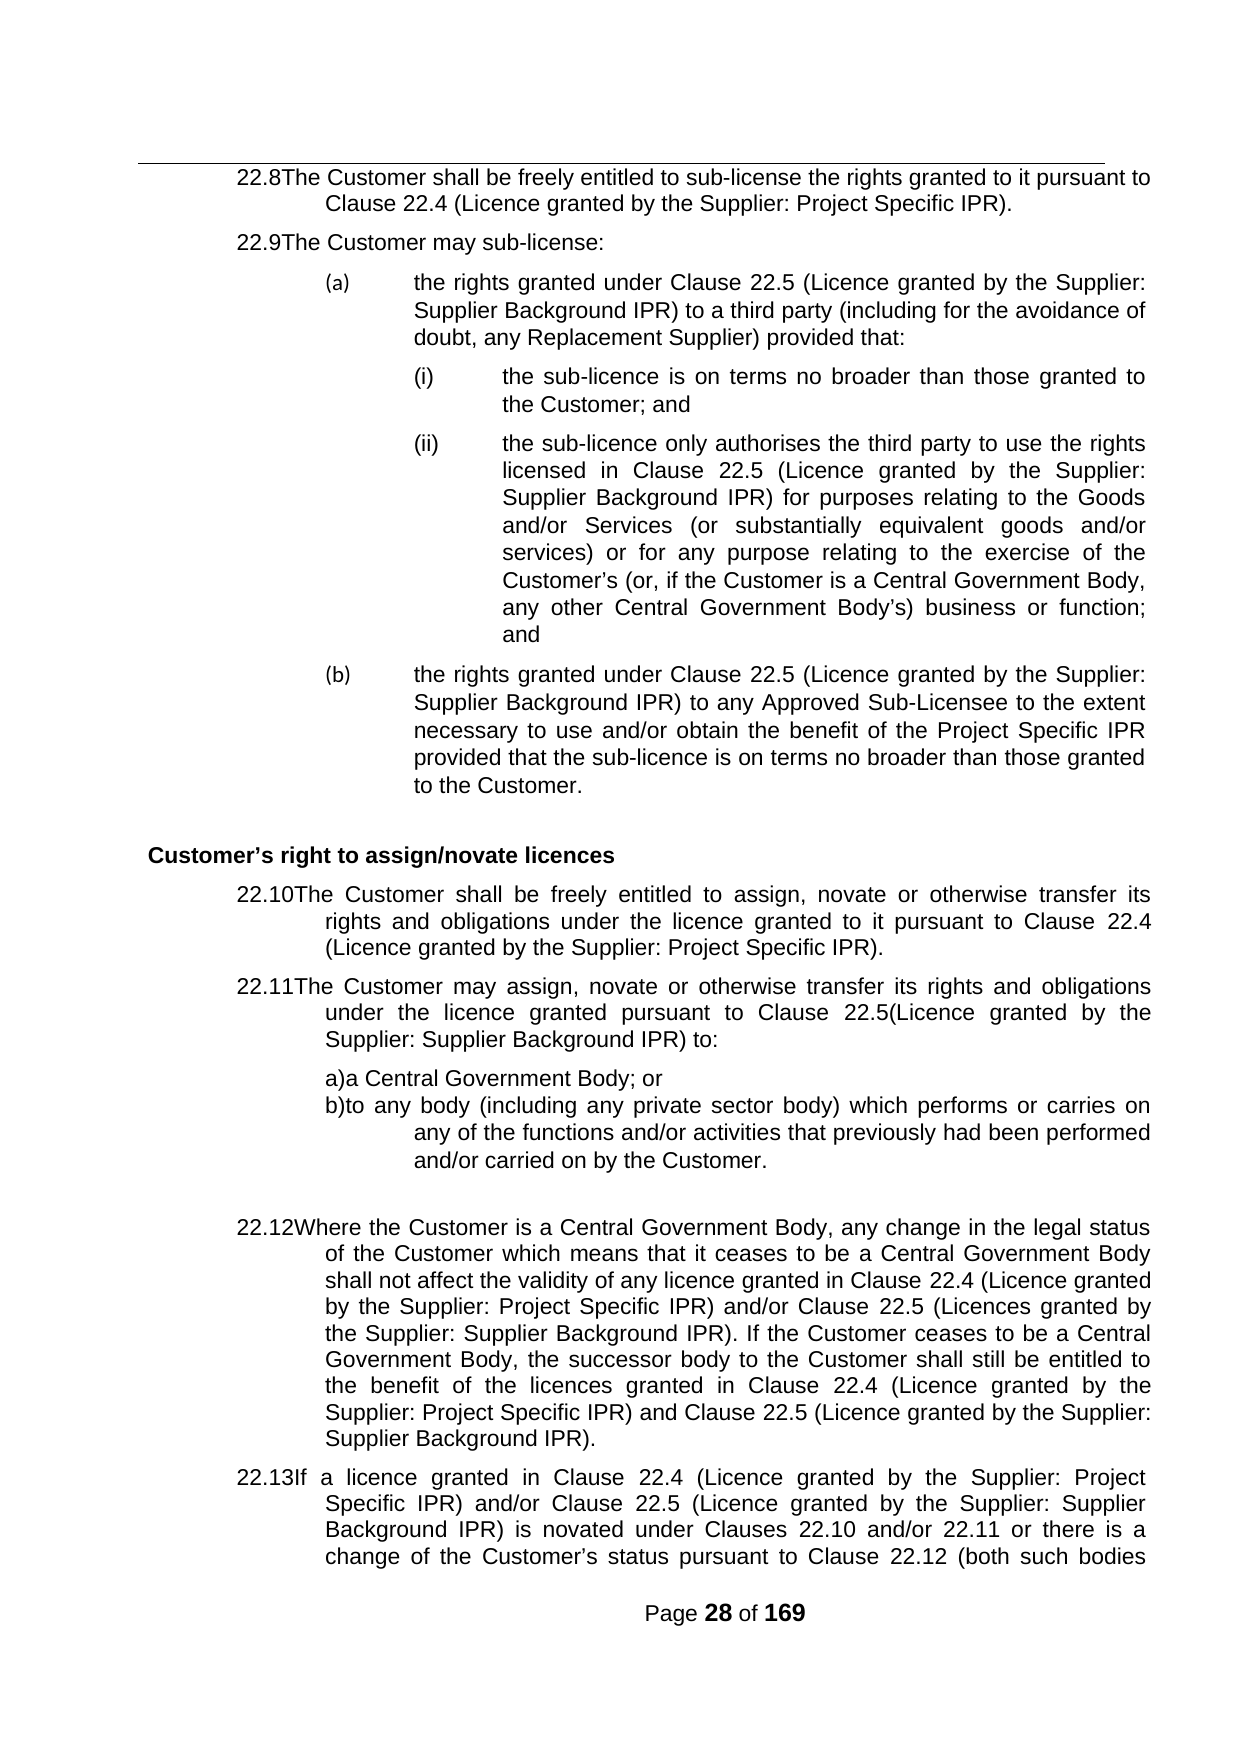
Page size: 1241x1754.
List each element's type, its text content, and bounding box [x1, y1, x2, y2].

text Customer’s right to assign/novate licences [148, 842, 1152, 868]
list The Customer may sub-license: [236, 229, 1152, 255]
list the sub-licence only authorises the third party to use the rights licensed in Clause 22.5 (Licence granted by the Supplier: Supplier Background IPR) for purposes relating to the Goods and/or Services (or substantially equivalent goods and/or services) or for any purpose relating to the exercise of the Customer’s (or, if the Customer is a Central Government Body, any other Central Government Body’s) business or function; and [413, 429, 1146, 648]
list the rights granted under Clause 22.5 (Licence granted by the Supplier: Supplier Background IPR) to a third party (including for the avoidance of doubt, any Replacement Supplier) provided that: [325, 268, 1146, 351]
list a Central Government Body; or [325, 1064, 1152, 1091]
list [236, 1464, 1146, 1569]
list Where the Customer is a Central Government Body, any change in the legal status of the Customer which means that it ceases to be a Central Government Body shall not affect the validity of any licence granted in Clause 22.4 (Licence granted by the Supplier: Project Specific IPR) and/or Clause 22.5 (Licences granted by the Supplier: Supplier Background IPR). If the Customer ceases to be a Central Government Body, the successor body to the Customer shall still be entitled to the benefit of the licences granted in Clause 22.4 (Licence granted by the Supplier: Project Specific IPR) and Clause 22.5 (Licence granted by the Supplier: Supplier Background IPR). [236, 1214, 1152, 1451]
list the sub-licence is on terms no broader than those granted to the Customer; and [413, 363, 1146, 417]
list the rights granted under Clause 22.5 (Licence granted by the Supplier: Supplier Background IPR) to any Approved Sub-Licensee to the extent necessary to use and/or obtain the benefit of the Project Specific IPR provided that the sub-licence is on terms no broader than those granted to the Customer. [325, 660, 1146, 798]
list The Customer shall be freely entitled to assign, novate or otherwise transfer its rights and obligations under the licence granted to it pursuant to Clause 22.4 (Licence granted by the Supplier: Project Specific IPR). [236, 881, 1152, 961]
list to any body (including any private sector body) which performs or carries on any of the functions and/or activities that previously had been performed and/or carried on by the Customer. [325, 1092, 1152, 1173]
list The Customer shall be freely entitled to sub-license the rights granted to it pursuant to Clause 22.4 (Licence granted by the Supplier: Project Specific IPR). [236, 142, 1152, 216]
list The Customer may assign, novate or otherwise transfer its rights and obligations under the licence granted pursuant to Clause 22.5(Licence granted by the Supplier: Supplier Background IPR) to: [236, 973, 1152, 1052]
